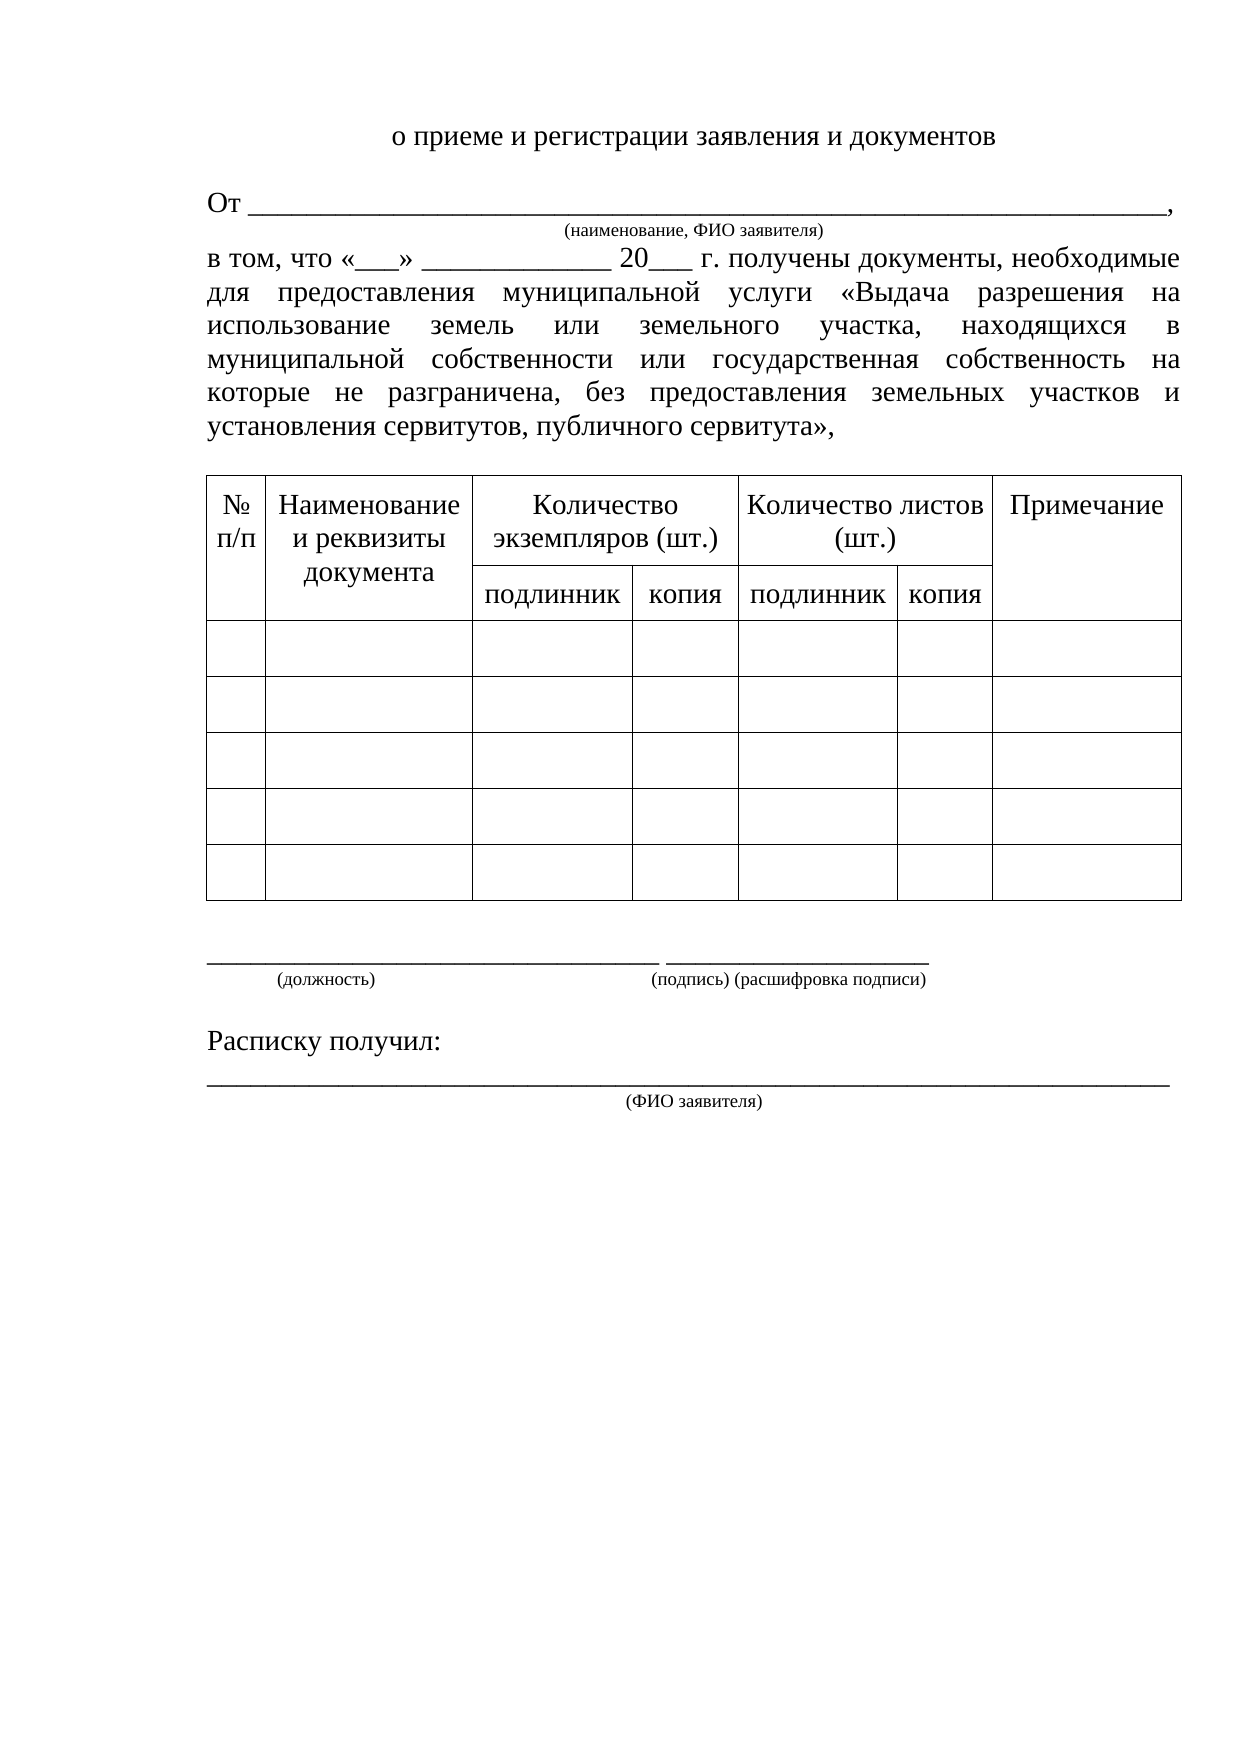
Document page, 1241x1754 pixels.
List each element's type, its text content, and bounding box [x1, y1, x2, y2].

table_cell [739, 789, 897, 844]
text (ФИО заявителя) [207, 1090, 1181, 1111]
table_cell [207, 789, 265, 844]
table_cell [739, 733, 897, 788]
table_header Количество экземпляров (шт.) [473, 476, 738, 564]
table_cell копия [898, 566, 992, 620]
table_header № п/п [207, 476, 265, 620]
table_cell [898, 677, 992, 732]
table_cell [266, 621, 472, 676]
table_header Наименование и реквизиты документа [266, 476, 472, 620]
text Расписку получил: [207, 1023, 1181, 1056]
table_cell копия [633, 566, 738, 620]
table_cell [473, 677, 632, 732]
text о приеме и регистрации заявления и документов [207, 118, 1181, 152]
text _______________________________ __________________ [207, 934, 1181, 968]
table_cell [739, 621, 897, 676]
table_cell [993, 845, 1181, 899]
table_cell подлинник [739, 566, 897, 620]
text __________________________________________________________________ [207, 1056, 1181, 1090]
table_cell [993, 733, 1181, 788]
table_cell [266, 677, 472, 732]
table_cell [473, 621, 632, 676]
text От _______________________________________________________________, [207, 185, 1181, 219]
table_cell [633, 789, 738, 844]
table_cell [207, 845, 265, 899]
table_cell подлинник [473, 566, 632, 620]
table_cell [898, 845, 992, 899]
table_cell [473, 733, 632, 788]
table_cell [993, 677, 1181, 732]
table_cell [898, 621, 992, 676]
table_header Количество листов (шт.) [739, 476, 992, 564]
table_cell [473, 789, 632, 844]
table_cell [207, 733, 265, 788]
table_cell [633, 621, 738, 676]
table_cell [739, 845, 897, 899]
table_cell [633, 845, 738, 899]
table_cell [993, 789, 1181, 844]
table_cell [207, 621, 265, 676]
table_cell [739, 677, 897, 732]
table_cell [473, 845, 632, 899]
table_cell [266, 733, 472, 788]
text (должность) (подпись) (расшифровка подписи) [207, 968, 1181, 989]
table_cell [266, 789, 472, 844]
text в том, что «___» _____________ 20___ г. получены документы, необходимые для предоставления муниципальной услуги «Выдача разрешения на использование земель или земельного участка, находящихся в муниципальной собственности или государственная собственность на которые не разграничена, без предоставления земельных участков и установления сервитутов, публичного сервитута», [207, 240, 1181, 442]
table_cell [633, 677, 738, 732]
table_header Примечание [993, 476, 1181, 620]
table_cell [633, 733, 738, 788]
table_cell [207, 677, 265, 732]
text (наименование, ФИО заявителя) [207, 219, 1181, 240]
table_cell [266, 845, 472, 899]
table_cell [993, 621, 1181, 676]
table_cell [898, 733, 992, 788]
table_cell [898, 789, 992, 844]
